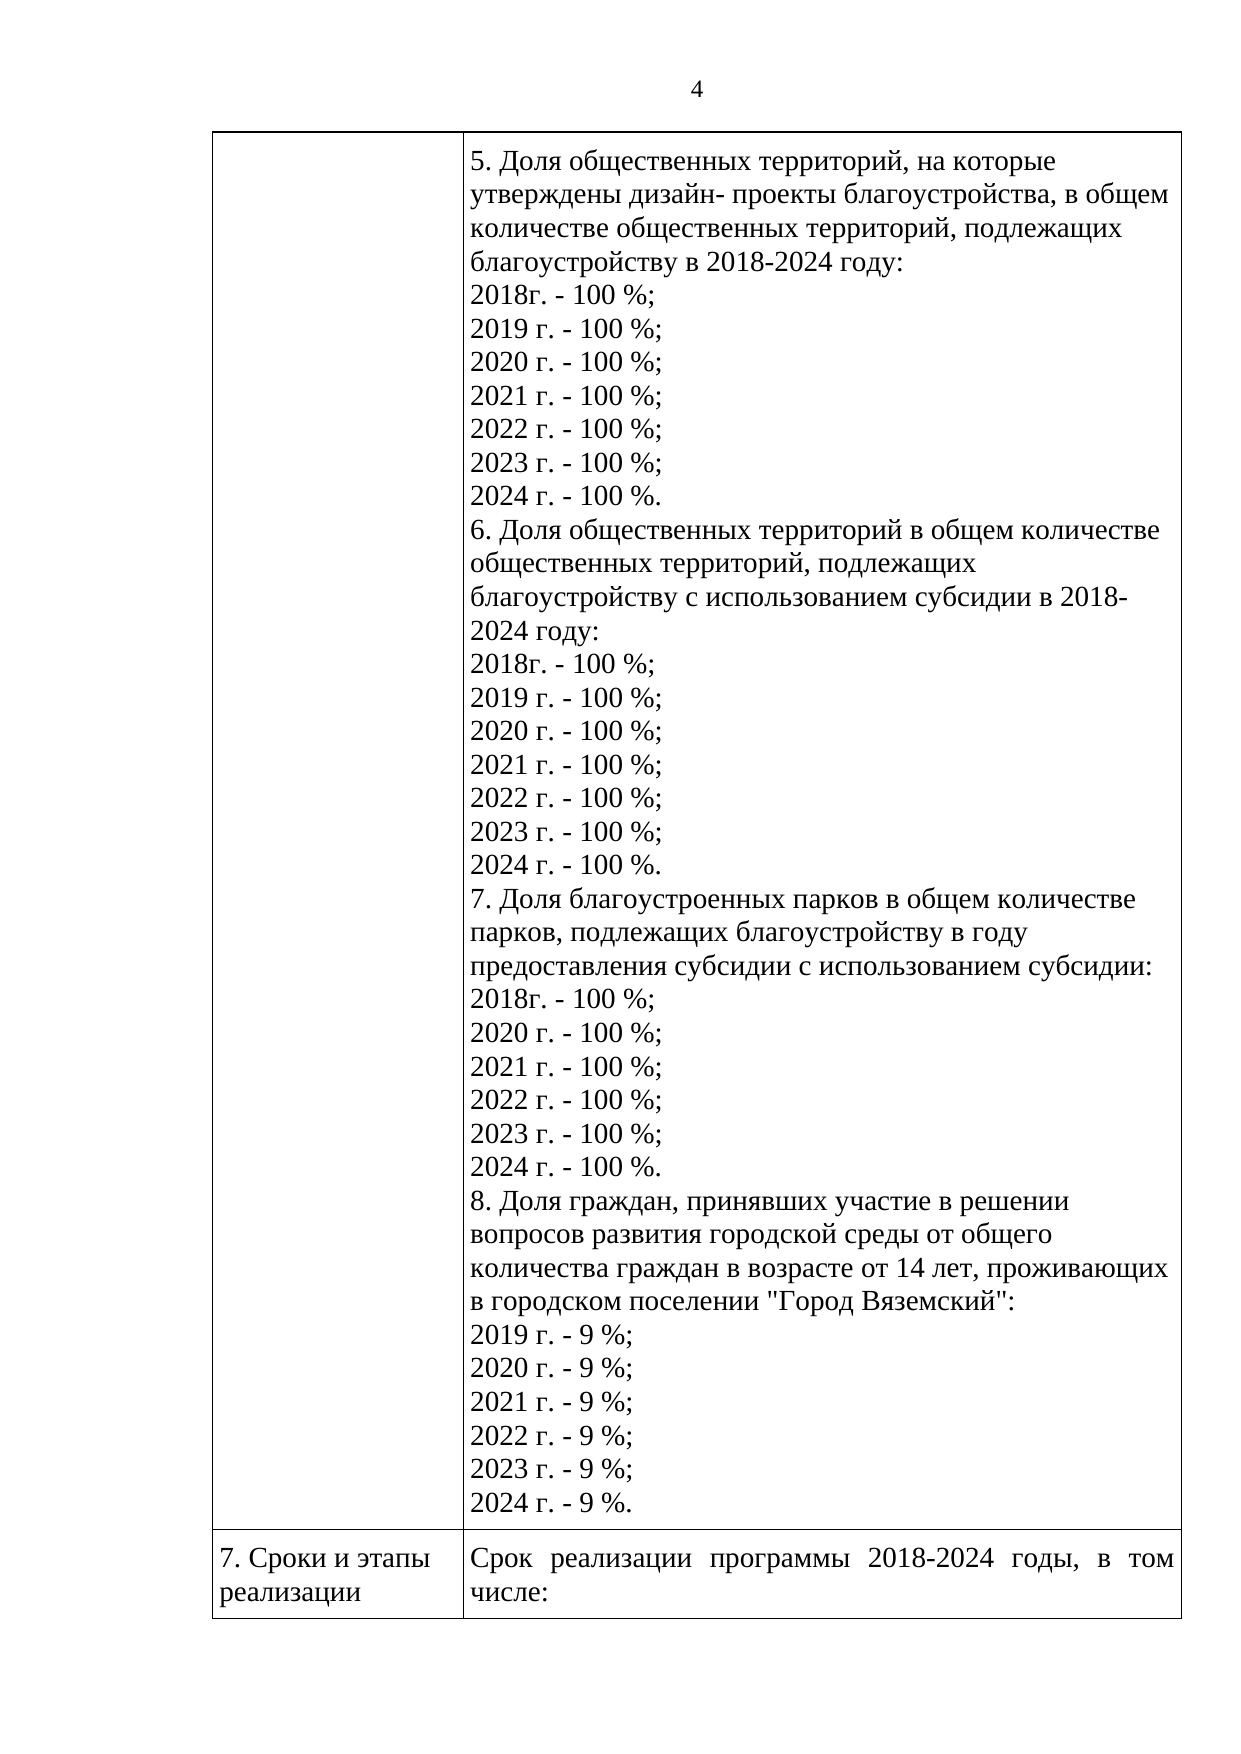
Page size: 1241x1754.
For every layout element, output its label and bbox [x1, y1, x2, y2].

table_cell [464, 133, 1181, 1529]
table_cell [213, 133, 463, 1529]
table_cell [213, 1530, 463, 1618]
table_cell [464, 1530, 1181, 1618]
